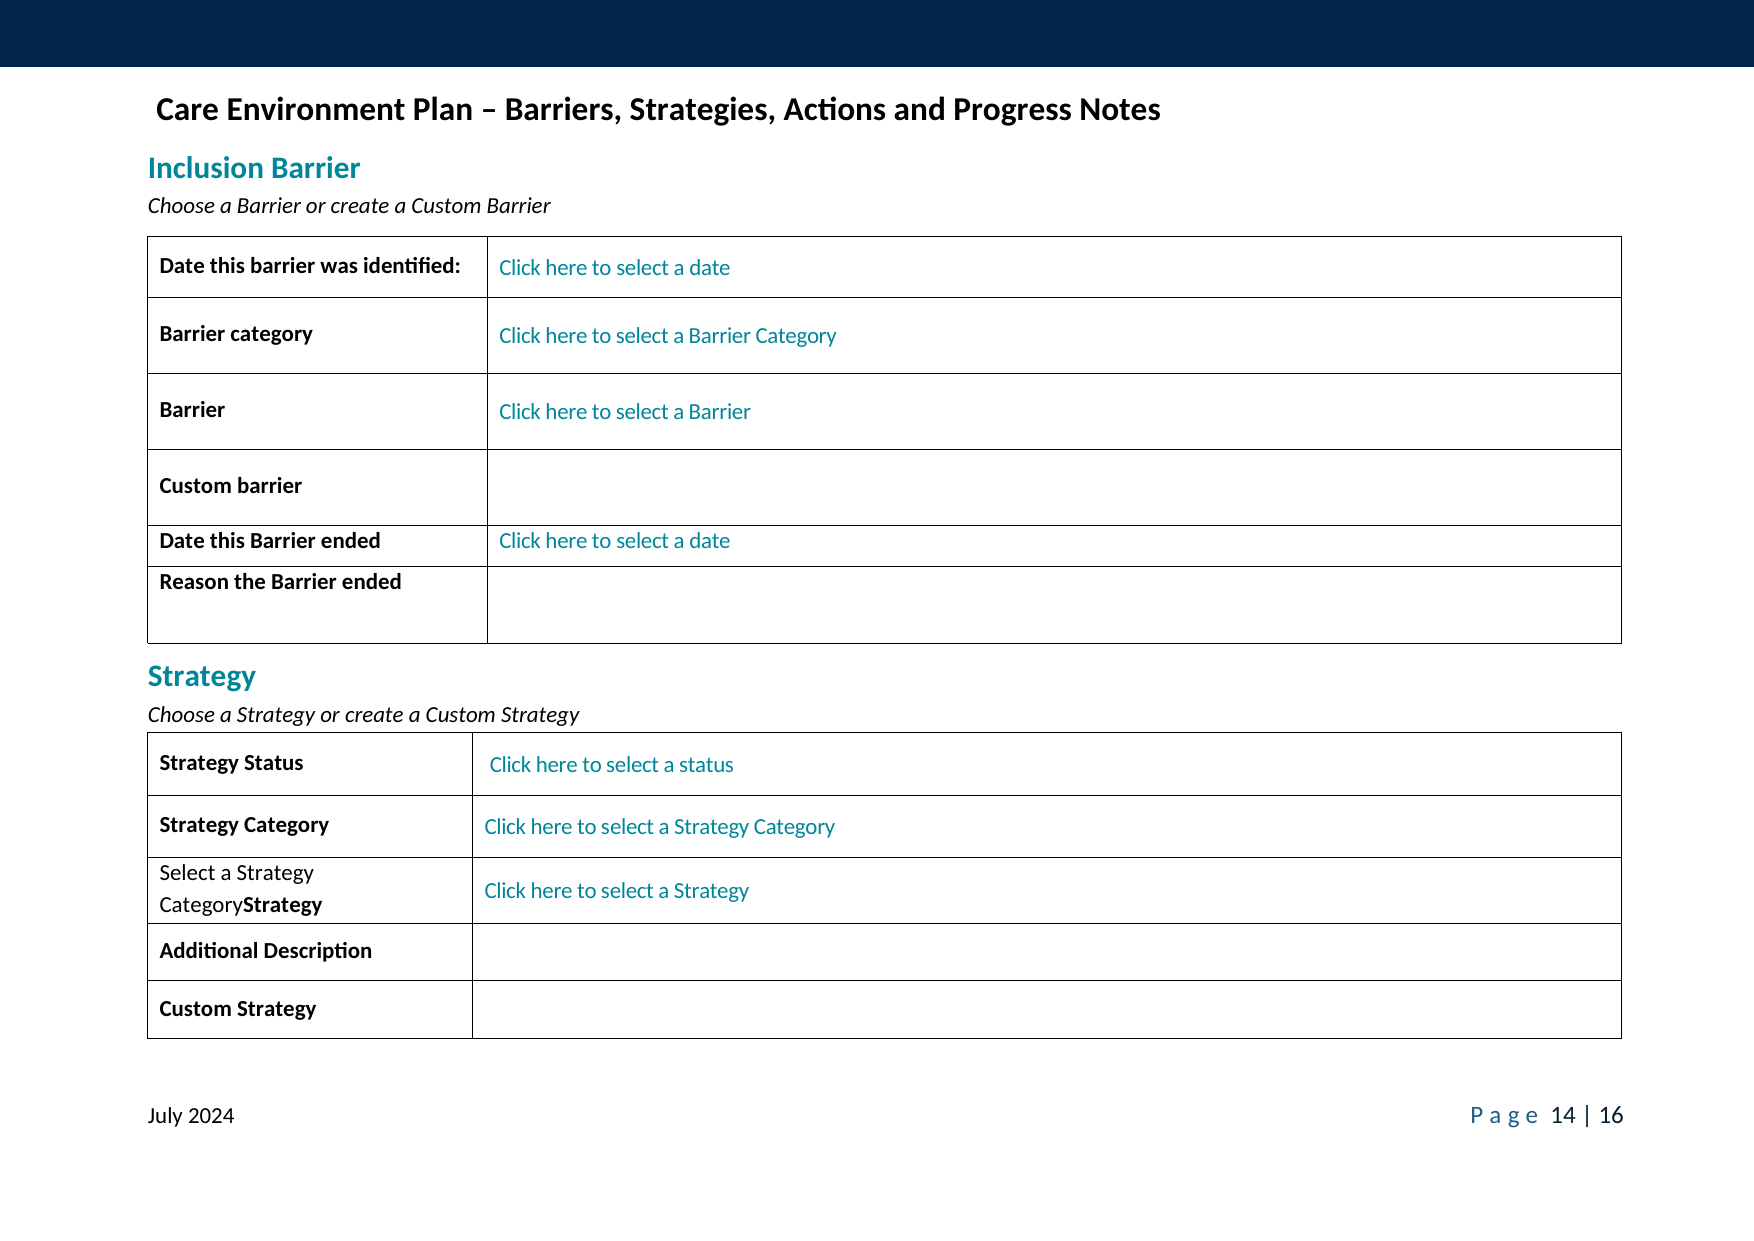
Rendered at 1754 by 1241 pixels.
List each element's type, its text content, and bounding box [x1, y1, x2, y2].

picture [0, 0, 1754, 67]
table_cell [473, 981, 1621, 1038]
table_cell Strategy [148, 858, 472, 922]
text Choose a Barrier or create a Custom Barrier [148, 191, 1653, 219]
table_cell [473, 858, 1621, 922]
table_header [473, 733, 1621, 794]
table_cell Barrier [148, 374, 487, 449]
subtitle Strategy [148, 656, 1653, 694]
table_cell [488, 450, 1621, 525]
table_cell Strategy Category [148, 796, 472, 857]
table_header Strategy Status [148, 733, 472, 794]
table_cell [488, 298, 1621, 373]
text Choose a Strategy or create a Custom Strategy [148, 700, 1653, 728]
table_cell [473, 924, 1621, 980]
table_header Date this barrier was identified: [148, 237, 487, 297]
table_cell Barrier category [148, 298, 487, 373]
table_cell [488, 526, 1621, 566]
table_cell [488, 374, 1621, 449]
table_cell Custom barrier [148, 450, 487, 525]
table_cell [488, 567, 1621, 642]
table_cell Date this Barrier ended [148, 526, 487, 566]
table_cell Additional Description [148, 924, 472, 980]
table_header [488, 237, 1621, 297]
table_cell Reason the Barrier ended [148, 567, 487, 642]
table_cell Custom Strategy [148, 981, 472, 1038]
subtitle Inclusion Barrier [148, 148, 1653, 186]
